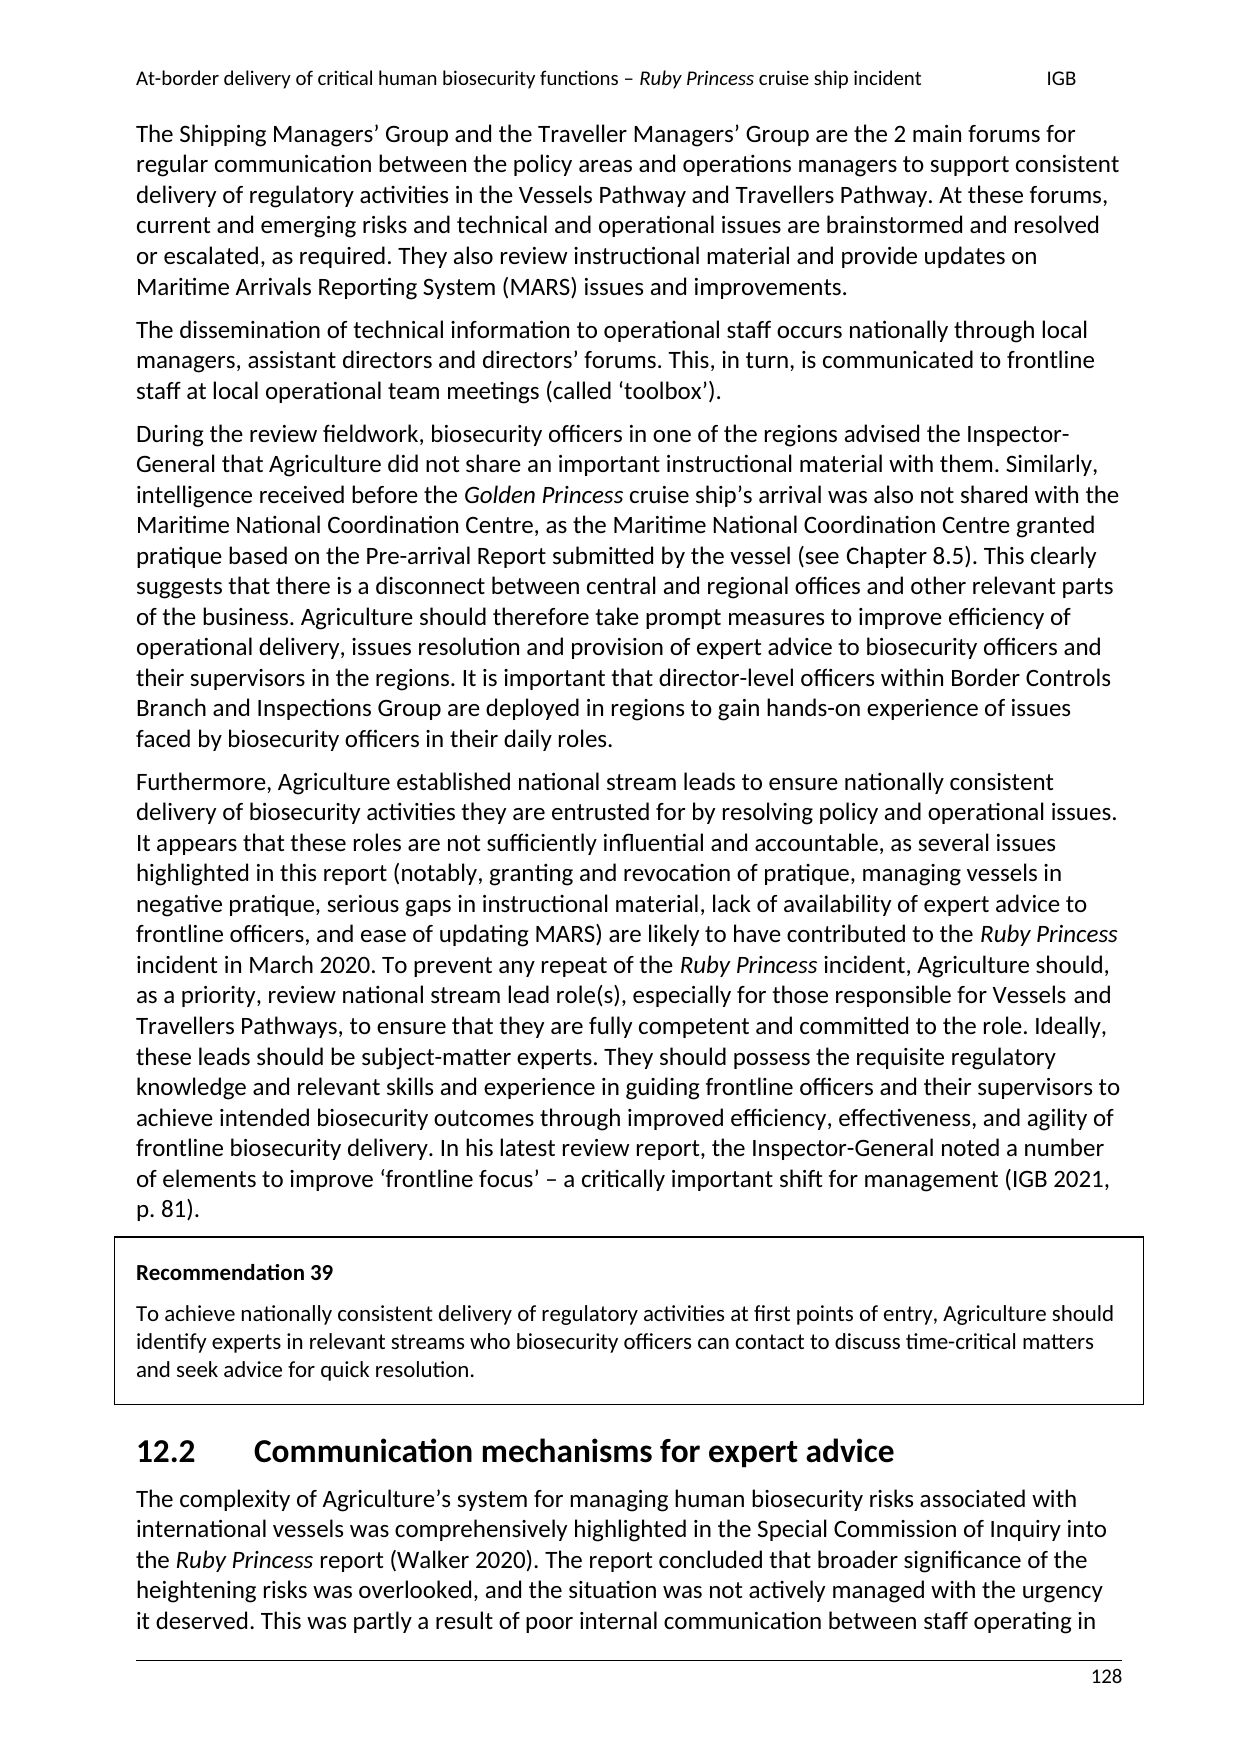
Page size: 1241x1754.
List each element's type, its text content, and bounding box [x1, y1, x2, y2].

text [136, 1483, 1122, 1636]
text The Shipping Managers’ Group and the Traveller Managers’ Group are the 2 main forums for regular communication between the policy areas and operations managers to support consistent delivery of regulatory activities in the Vessels Pathway and Travellers Pathway. At these forums, current and emerging risks and technical and operational issues are brainstormed and resolved or escalated, as required. They also review instructional material and provide updates on Maritime Arrivals Reporting System (MARS) issues and improvements. [136, 118, 1122, 301]
text The dissemination of technical information to operational staff occurs nationally through local managers, assistant directors and directors’ forums. This, in turn, is communicated to frontline staff at local operational team meetings (called ‘toolbox’). [136, 314, 1122, 405]
text During the review fieldwork, biosecurity officers in one of the regions advised the Inspector-General that Agriculture did not share an important instructional material with them. Similarly, intelligence received before the Golden Princess cruise ship’s arrival was also not shared with the Maritime National Coordination Centre, as the Maritime National Coordination Centre granted pratique based on the Pre-arrival Report submitted by the vessel (see Chapter 8.5). This clearly suggests that there is a disconnect between central and regional offices and other relevant parts of the business. Agriculture should therefore take prompt measures to improve efficiency of operational delivery, issues resolution and provision of expert advice to biosecurity officers and their supervisors in the regions. It is important that director-level officers within Border Controls Branch and Inspections Group are deployed in regions to gain hands-on experience of issues faced by biosecurity officers in their daily roles. [136, 418, 1122, 753]
subtitle Communication mechanisms for expert advice [136, 1430, 1122, 1470]
text Recommendation 39 [115, 1238, 1143, 1277]
text Furthermore, Agriculture established national stream leads to ensure nationally consistent delivery of biosecurity activities they are entrusted for by resolving policy and operational issues. It appears that these roles are not sufficiently influential and accountable, as several issues highlighted in this report (notably, granting and revocation of pratique, managing vessels in negative pratique, serious gaps in instructional material, lack of availability of expert advice to frontline officers, and ease of updating MARS) are likely to have contributed to the Ruby Princess incident in March 2020. To prevent any repeat of the Ruby Princess incident, Agriculture should, as a priority, review national stream lead role(s), especially for those responsible for Vessels and Travellers Pathways, to ensure that they are fully competent and committed to the role. Ideally, these leads should be subject-matter experts. They should possess the requisite regulatory knowledge and relevant skills and experience in guiding frontline officers and their supervisors to achieve intended biosecurity outcomes through improved efficiency, effectiveness, and agility of frontline biosecurity delivery. In his latest review report, the Inspector-General noted a number of elements to improve ‘frontline focus’ – a critically important shift for management (IGB 2021, p. 81). [136, 766, 1122, 1224]
text To achieve nationally consistent delivery of regulatory activities at first points of entry, Agriculture should identify experts in relevant streams who biosecurity officers can contact to discuss time-critical matters and seek advice for quick resolution. [115, 1277, 1143, 1404]
